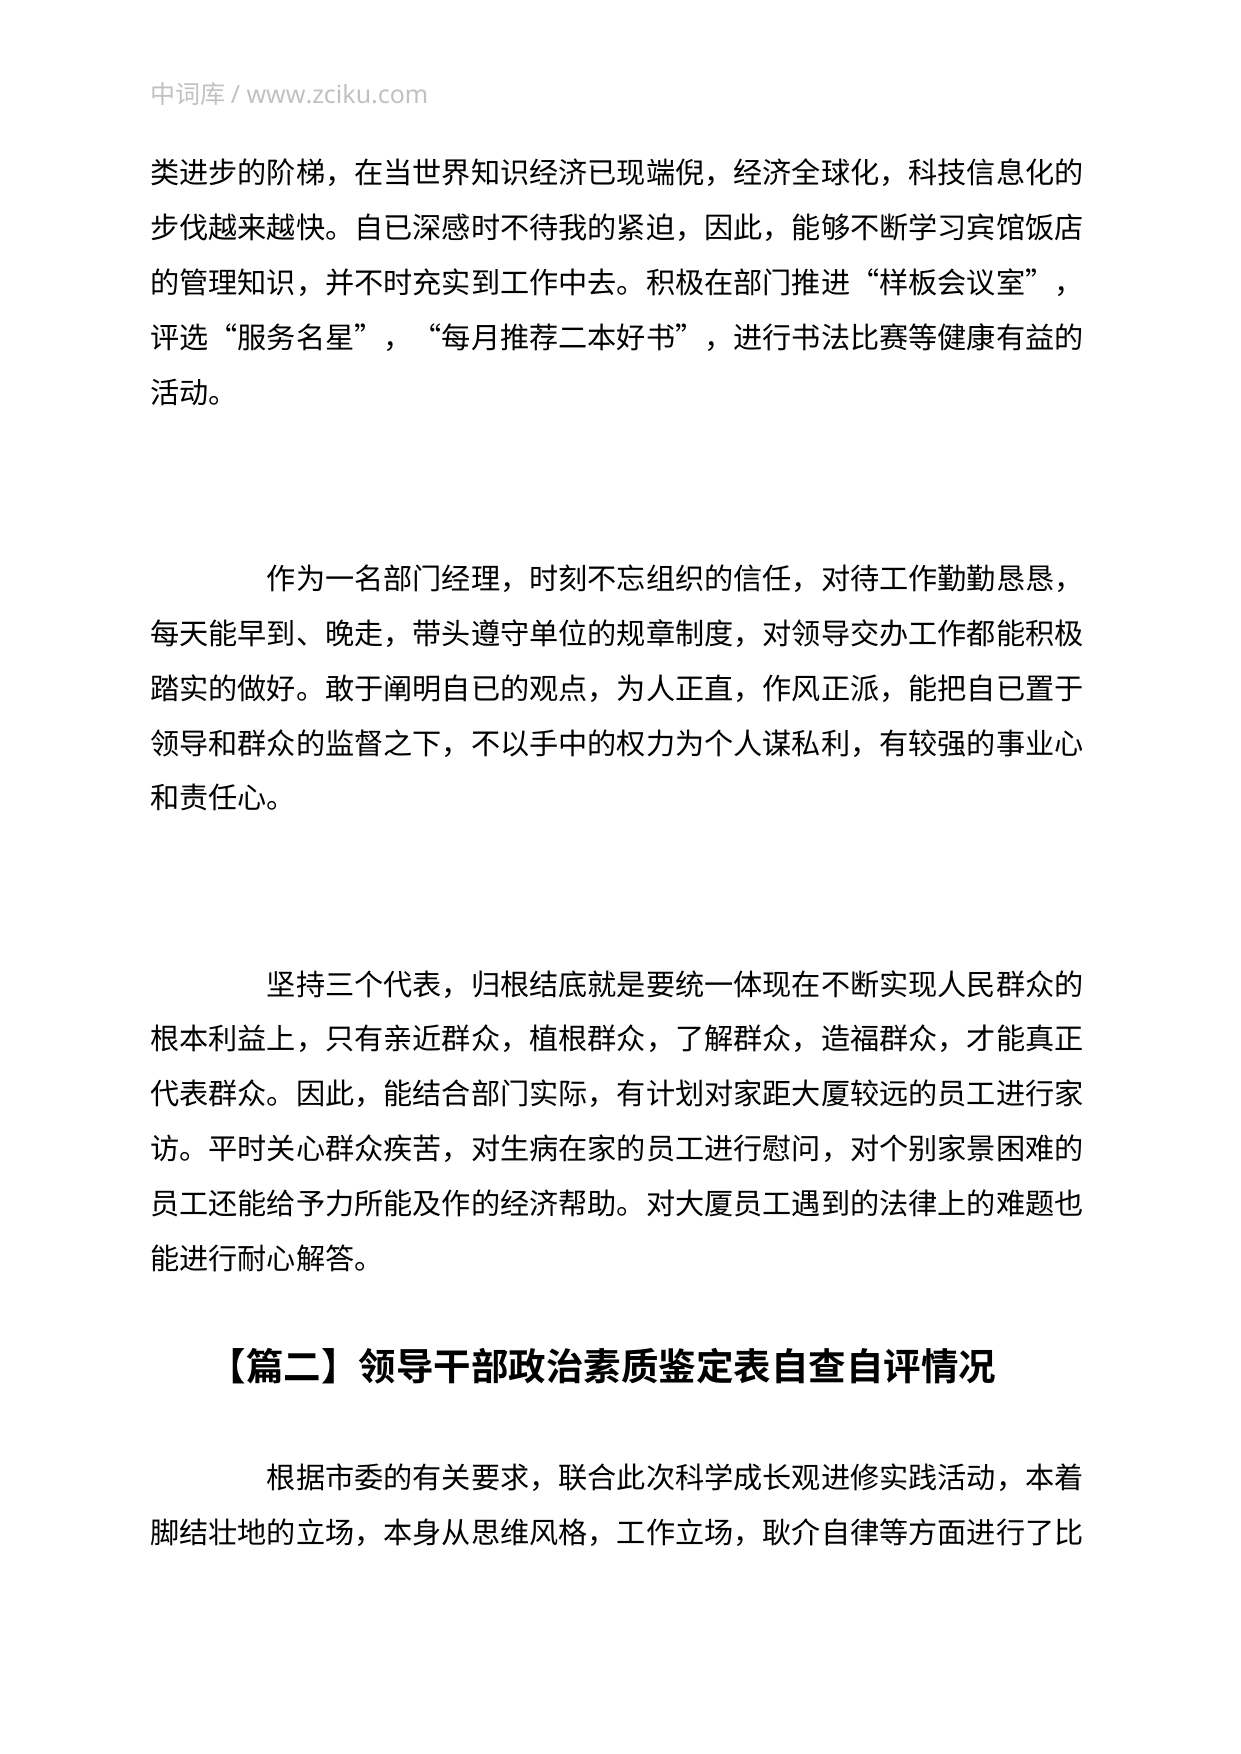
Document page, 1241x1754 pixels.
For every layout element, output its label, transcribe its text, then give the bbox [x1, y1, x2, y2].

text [150, 150, 1090, 412]
text 坚持三个代表，归根结底就是要统一体现在不断实现人民群众的根本利益上，只有亲近群众，植根群众，了解群众，造福群众，才能真正代表群众。因此，能结合部门实际，有计划对家距大厦较远的员工进行家访。平时关心群众疾苦，对生病在家的员工进行慰问，对个别家景困难的员工还能给予力所能及作的经济帮助。对大厦员工遇到的法律上的难题也能进行耐心解答。 [150, 961, 1090, 1278]
text 【篇二】领导干部政治素质鉴定表自查自评情况 [150, 1337, 1090, 1392]
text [150, 1455, 1090, 1552]
text 作为一名部门经理，时刻不忘组织的信任，对待工作勤勤恳恳，每天能早到、晚走，带头遵守单位的规章制度，对领导交办工作都能积极踏实的做好。敢于阐明自已的观点，为人正直，作风正派，能把自已置于领导和群众的监督之下，不以手中的权力为个人谋私利，有较强的事业心和责任心。 [150, 556, 1090, 817]
